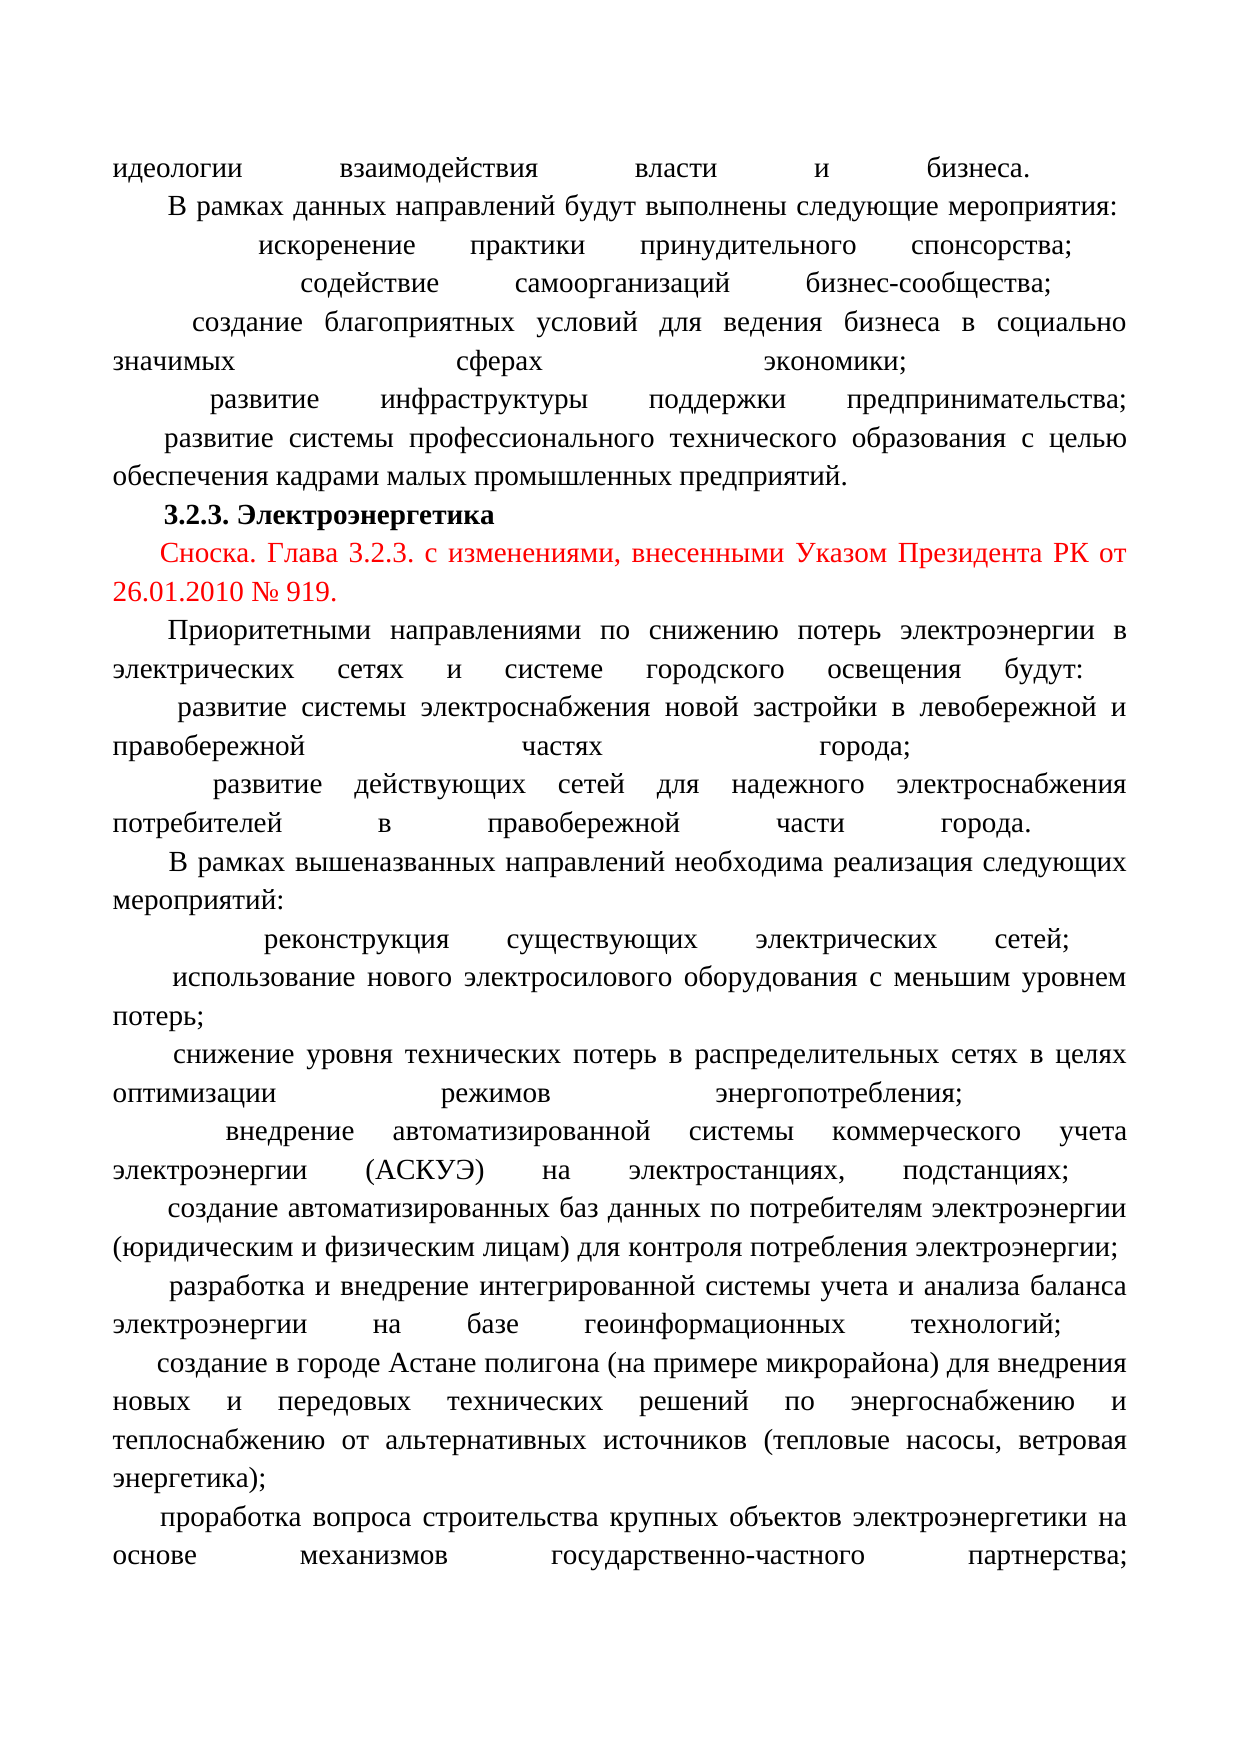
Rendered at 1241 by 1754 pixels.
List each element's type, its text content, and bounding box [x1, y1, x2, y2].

text Сноска. Глава 3.2.3. с изменениями, внесенными Указом Президента РК от 26.01.2010 № 919. [112, 535, 1128, 607]
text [112, 612, 1128, 1571]
text 3.2.3. Электроэнергетика [112, 497, 1128, 530]
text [112, 150, 1128, 492]
